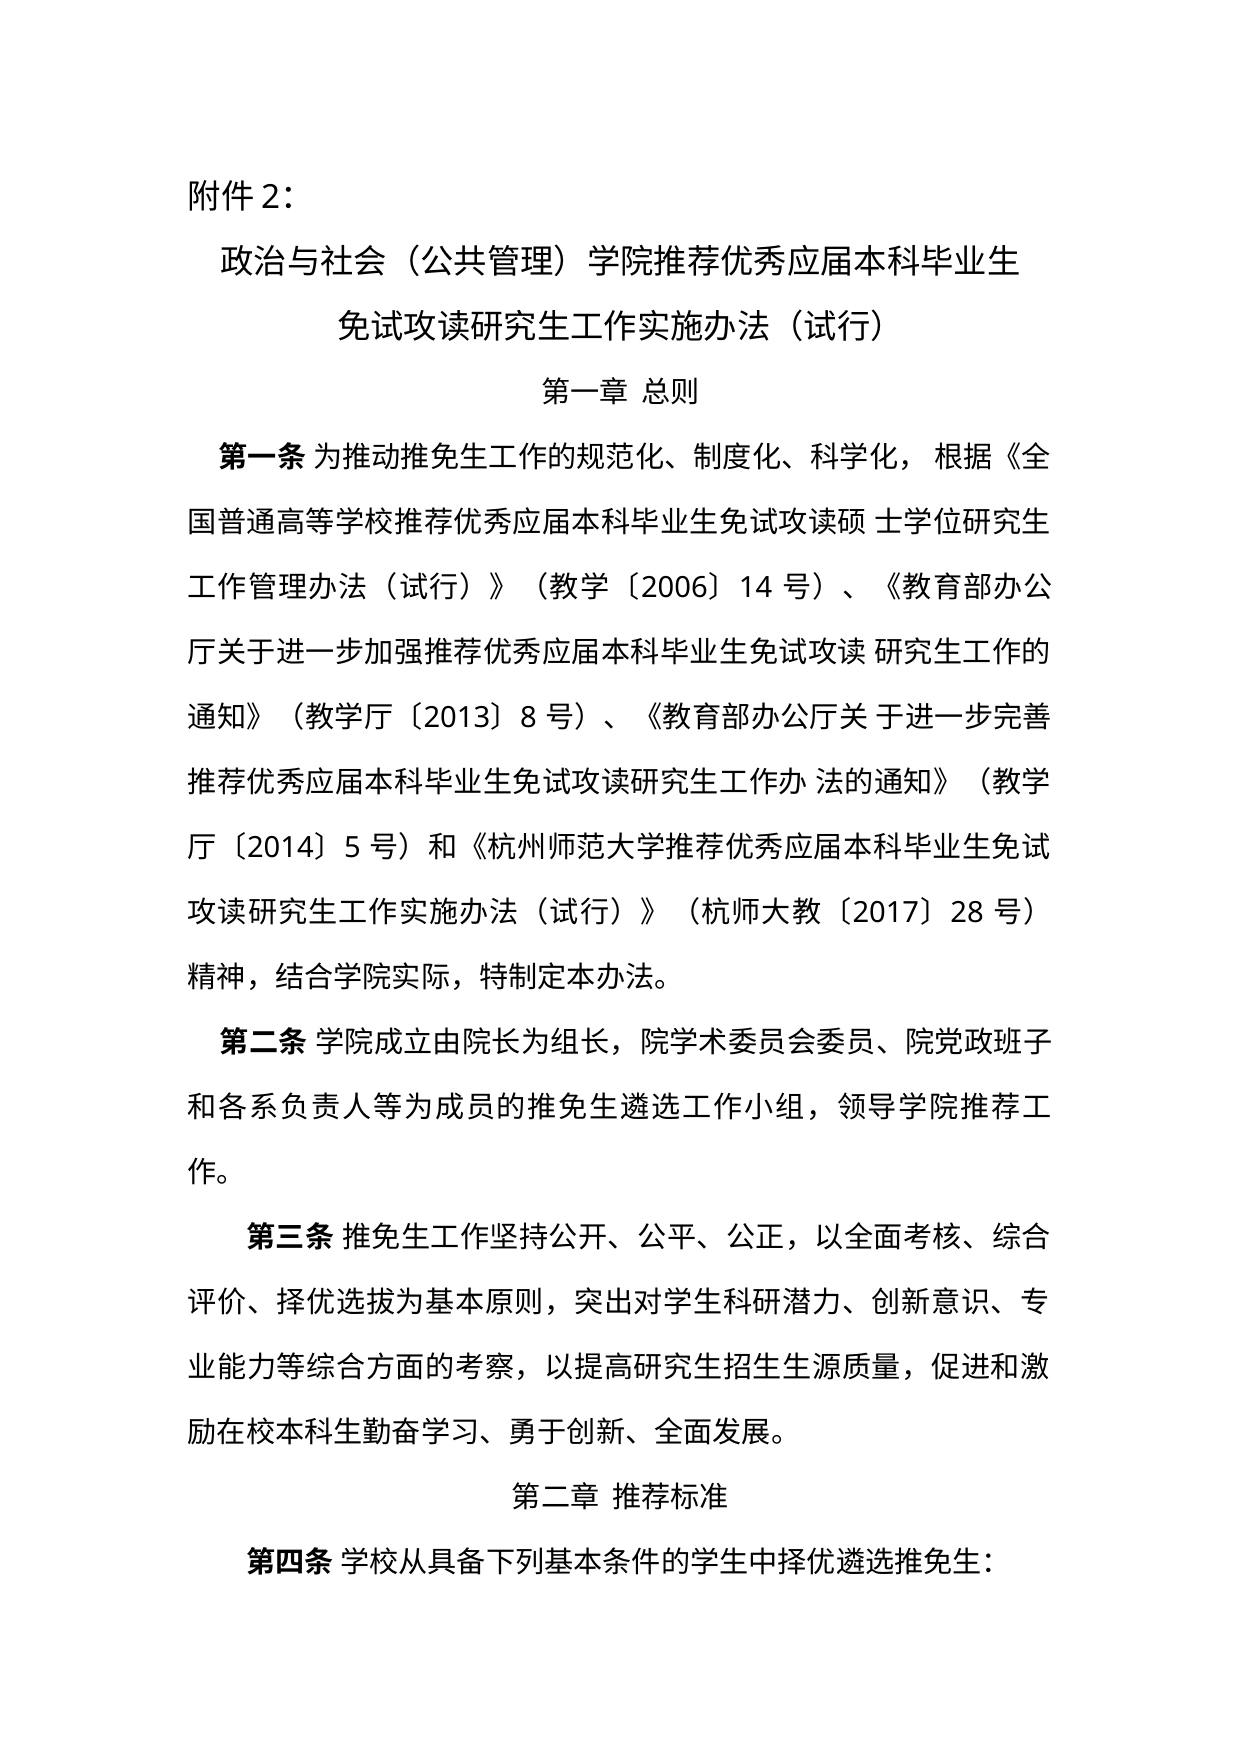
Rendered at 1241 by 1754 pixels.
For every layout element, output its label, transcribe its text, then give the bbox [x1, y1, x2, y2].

text 免试攻读研究生工作实施办法（试行） [187, 292, 1053, 357]
text 第一条 为推动推免生工作的规范化、制度化、科学化， 根据《全国普通高等学校推荐优秀应届本科毕业生免试攻读硕 士学位研究生工作管理办法（试行）》（教学〔2006〕14 号）、《教育部办公厅关于进一步加强推荐优秀应届本科毕业生免试攻读 研究生工作的通知》（教学厅〔2013〕8 号）、《教育部办公厅关 于进一步完善推荐优秀应届本科毕业生免试攻读研究生工作办 法的通知》（教学厅〔2014〕5 号）和《杭州师范大学推荐优秀应届本科毕业生免试攻读研究生工作实施办法（试行）》（杭师大教〔2017〕28 号）精神，结合学院实际，特制定本办法。 [187, 422, 1053, 1007]
text 附件2： [187, 162, 1053, 227]
text 第四条 学校从具备下列基本条件的学生中择优遴选推免生： [187, 1527, 1053, 1592]
list 第二章 推荐标准 [187, 1462, 1053, 1527]
text 第三条 推免生工作坚持公开、公平、公正，以全面考核、综合评价、择优选拔为基本原则，突出对学生科研潜力、创新意识、专业能力等综合方面的考察，以提高研究生招生生源质量，促进和激励在校本科生勤奋学习、勇于创新、全面发展。 [187, 1202, 1053, 1462]
text 第二条 学院成立由院长为组长，院学术委员会委员、院党政班子和各系负责人等为成员的推免生遴选工作小组，领导学院推荐工作。 [187, 1007, 1053, 1202]
text 政治与社会（公共管理）学院推荐优秀应届本科毕业生 [187, 227, 1053, 292]
list 第一章 总则 [187, 357, 1053, 422]
